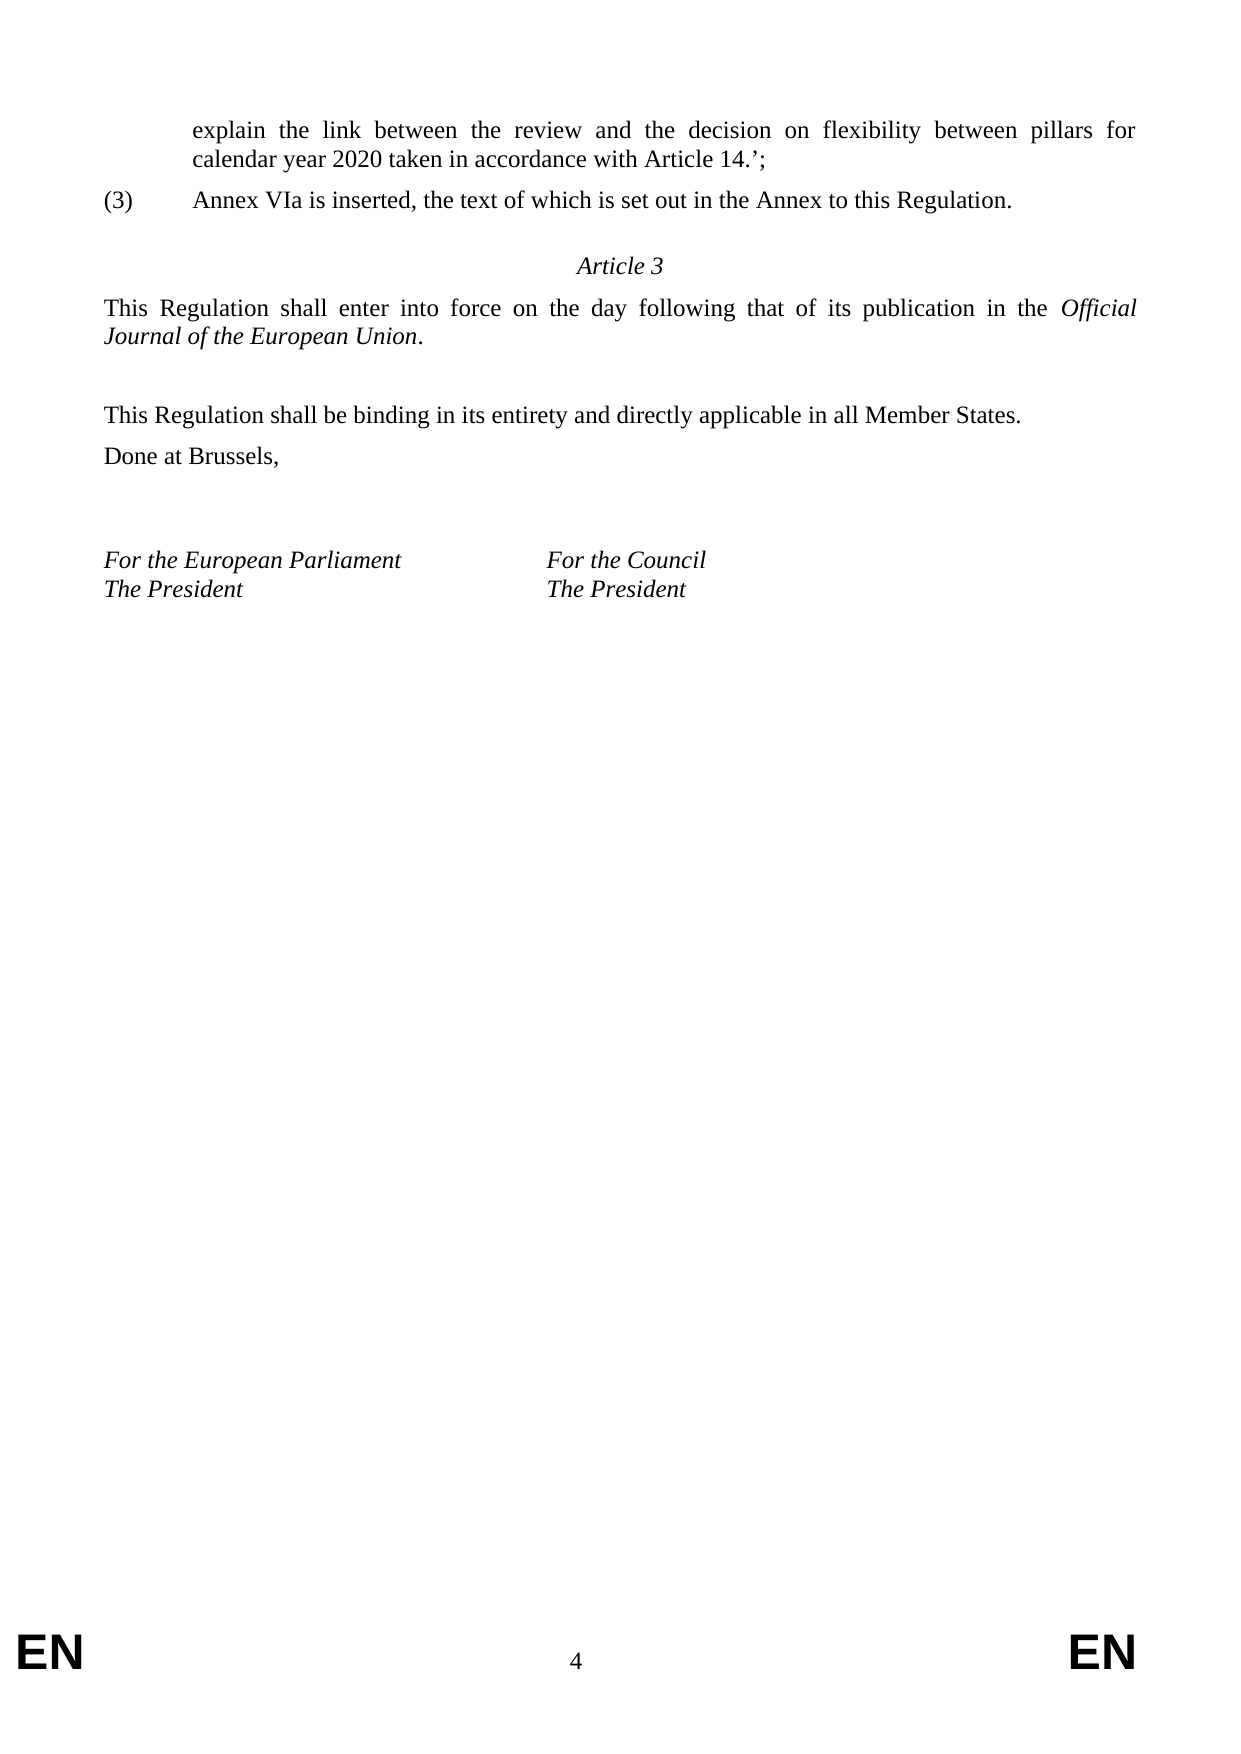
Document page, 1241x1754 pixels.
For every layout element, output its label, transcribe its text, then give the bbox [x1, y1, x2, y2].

text Article 3 [103, 251, 1137, 280]
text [192, 115, 1137, 173]
text The President The President [103, 574, 1137, 603]
text Done at Brussels, [103, 441, 1137, 470]
text This Regulation shall be binding in its entirety and directly applicable in all Member States. [103, 400, 1137, 429]
text For the European Parliament For the Council [103, 545, 1137, 574]
text Annex VIa is inserted, the text of which is set out in the Annex to this Regulation. [103, 185, 1137, 214]
text This Regulation shall enter into force on the day following that of its publication in the Official Journal of the European Union. [103, 293, 1137, 350]
